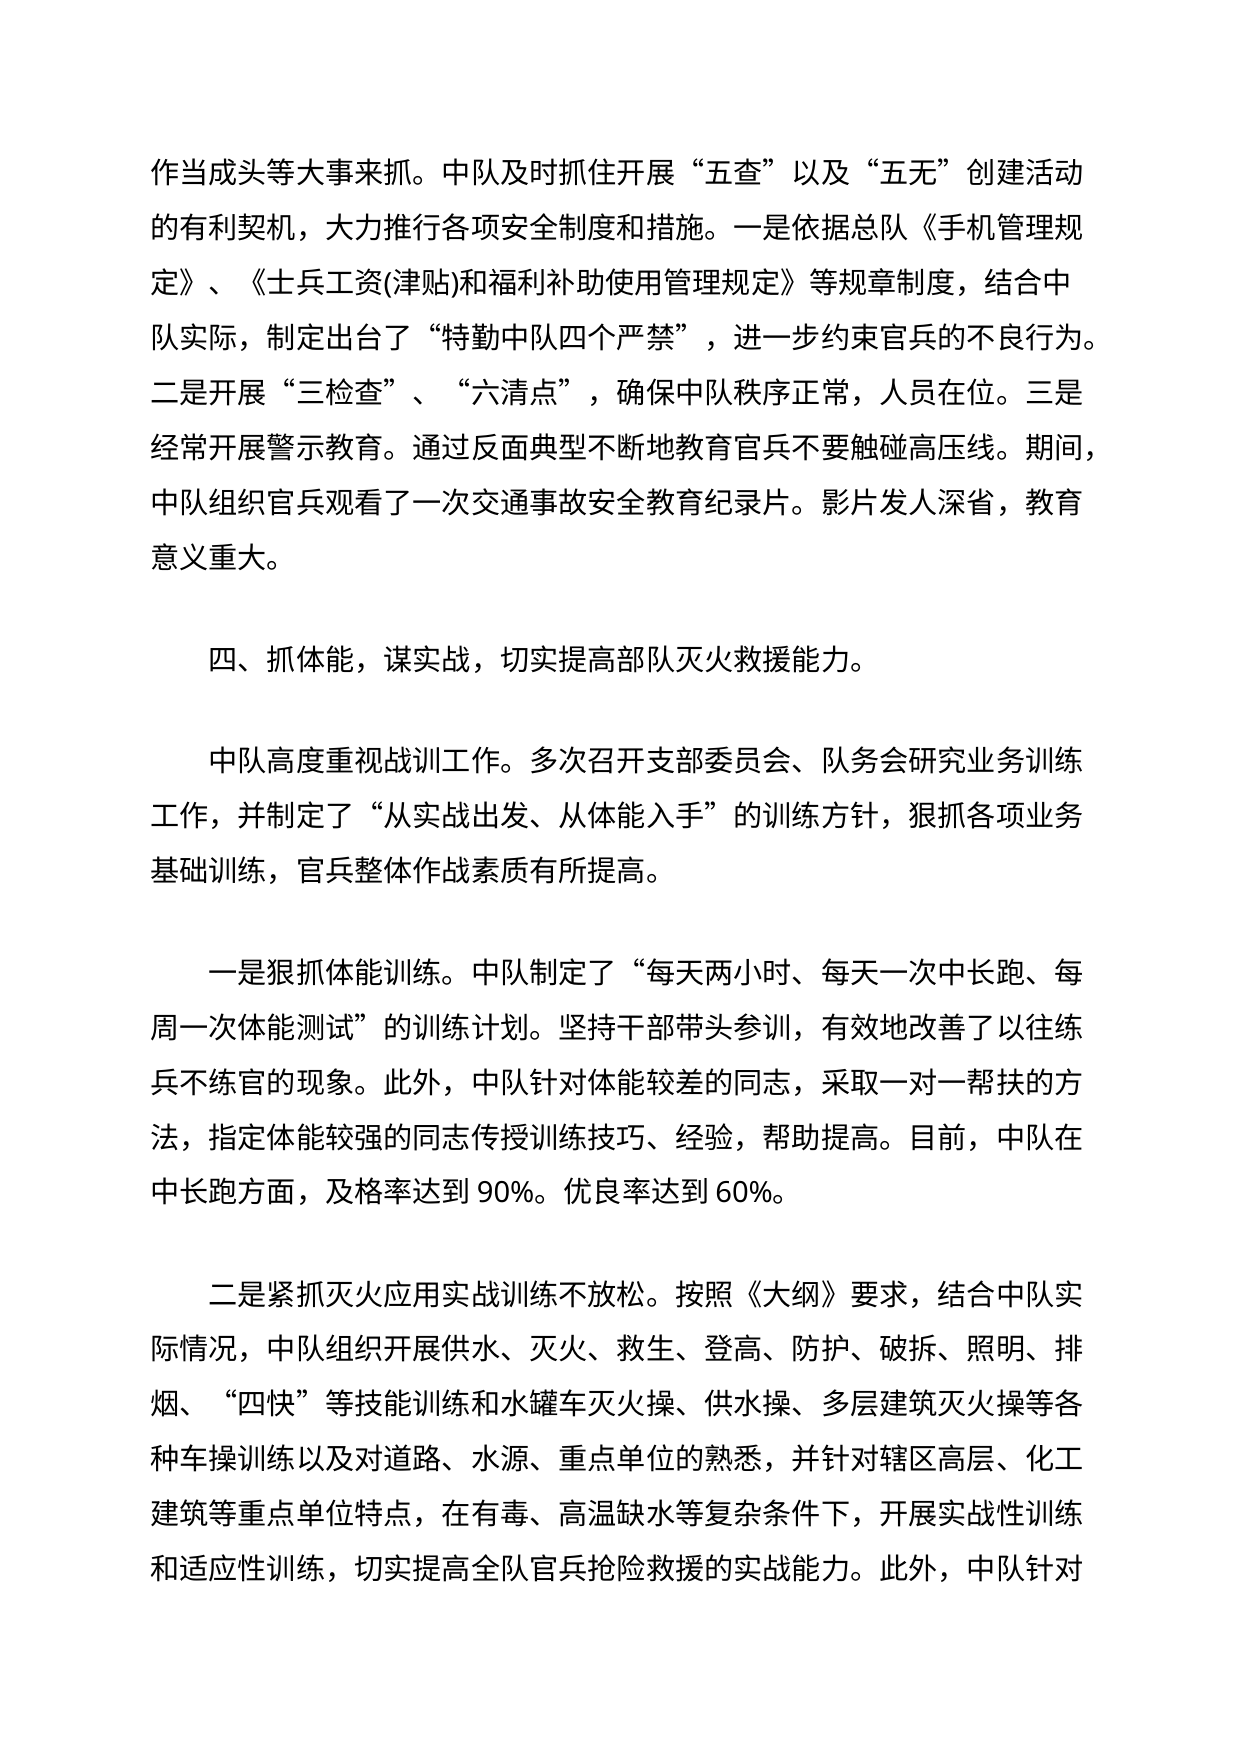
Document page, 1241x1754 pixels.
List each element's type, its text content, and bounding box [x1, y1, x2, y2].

text 四、抓体能，谋实战，切实提高部队灭火救援能力。 [150, 636, 1090, 678]
text 一是狠抓体能训练。中队制定了“每天两小时、每天一次中长跑、每周一次体能测试”的训练计划。坚持干部带头参训，有效地改善了以往练兵不练官的现象。此外，中队针对体能较差的同志，采取一对一帮扶的方法，指定体能较强的同志传授训练技巧、经验，帮助提高。目前，中队在中长跑方面，及格率达到90%。优良率达到60%。 [150, 949, 1090, 1211]
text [150, 150, 1090, 577]
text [150, 1271, 1090, 1588]
text 中队高度重视战训工作。多次召开支部委员会、队务会研究业务训练工作，并制定了“从实战出发、从体能入手”的训练方针，狠抓各项业务基础训练，官兵整体作战素质有所提高。 [150, 738, 1090, 890]
